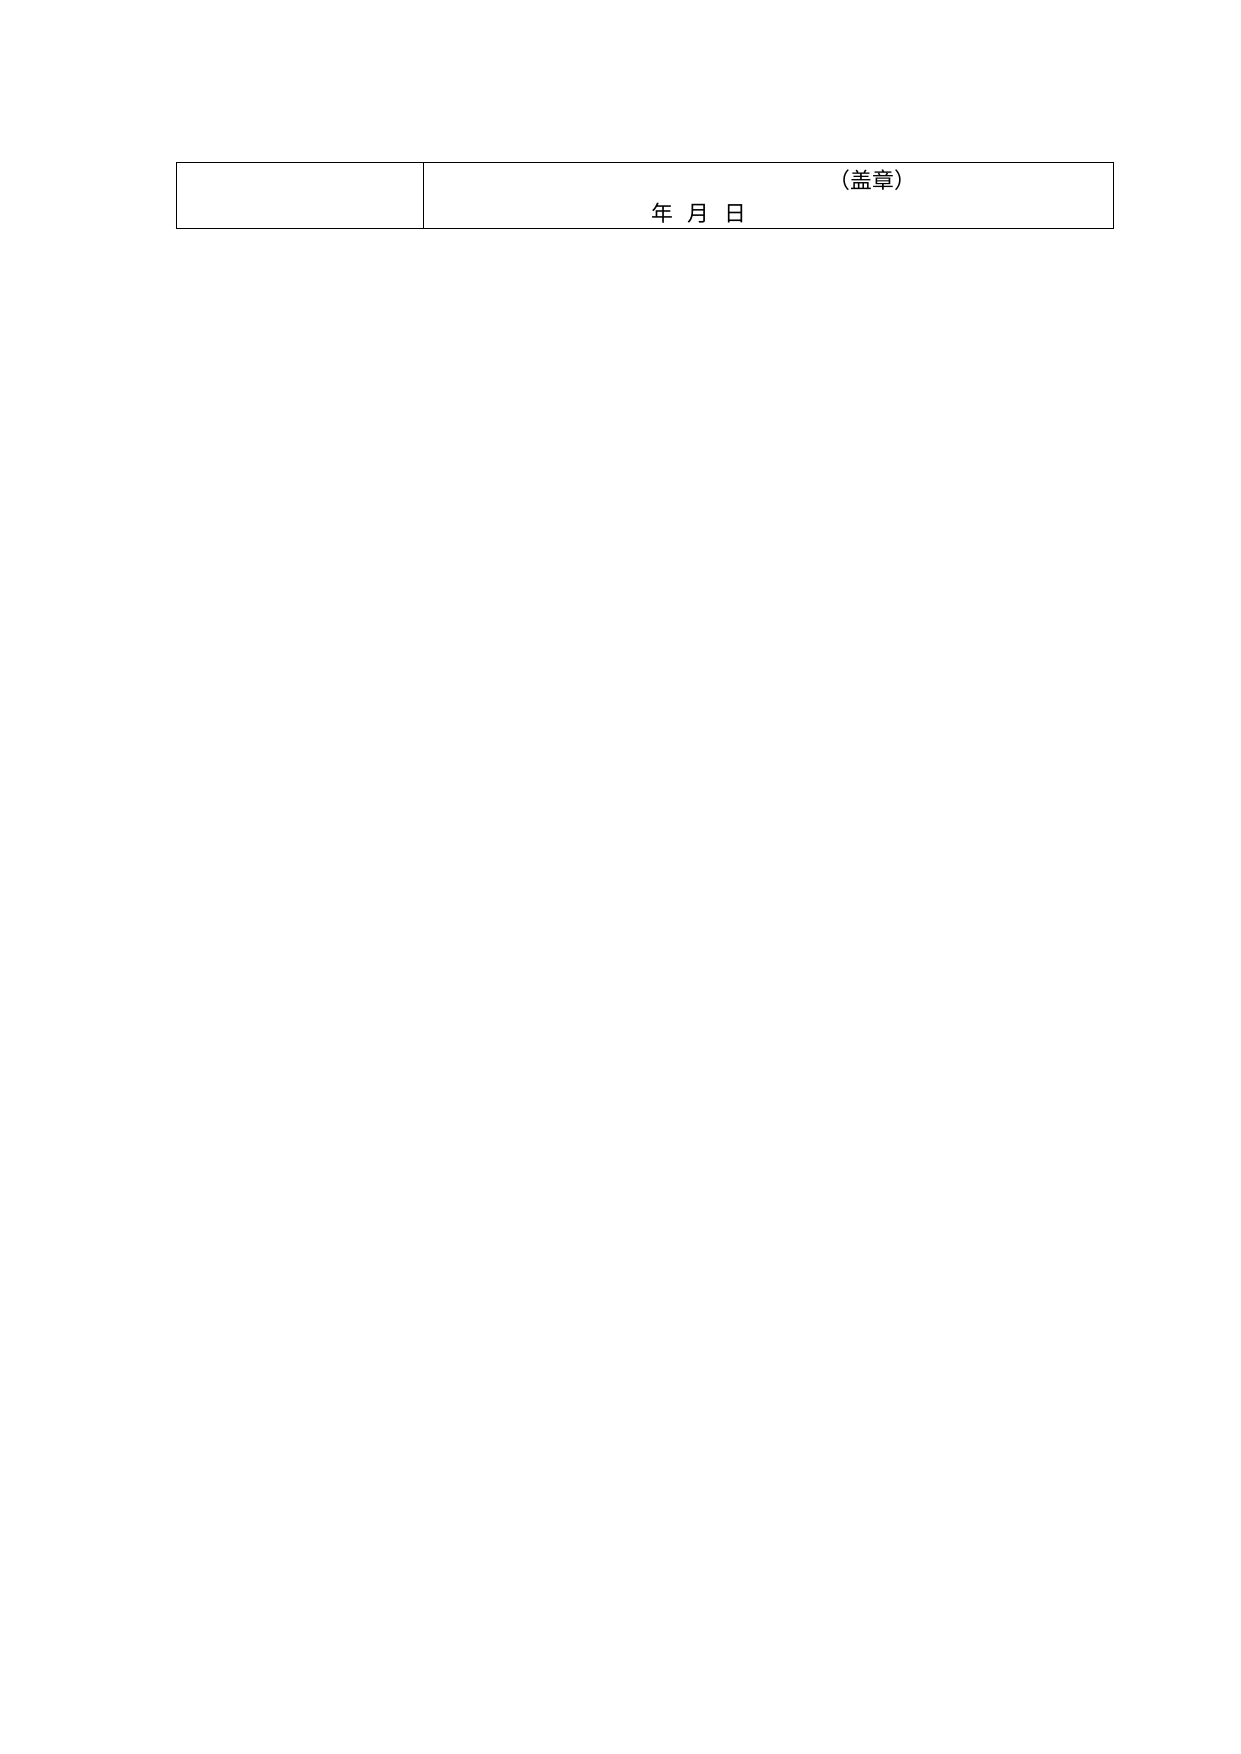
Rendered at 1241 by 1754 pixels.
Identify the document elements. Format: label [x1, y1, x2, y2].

table_cell [424, 163, 1113, 228]
table_cell [177, 163, 423, 228]
